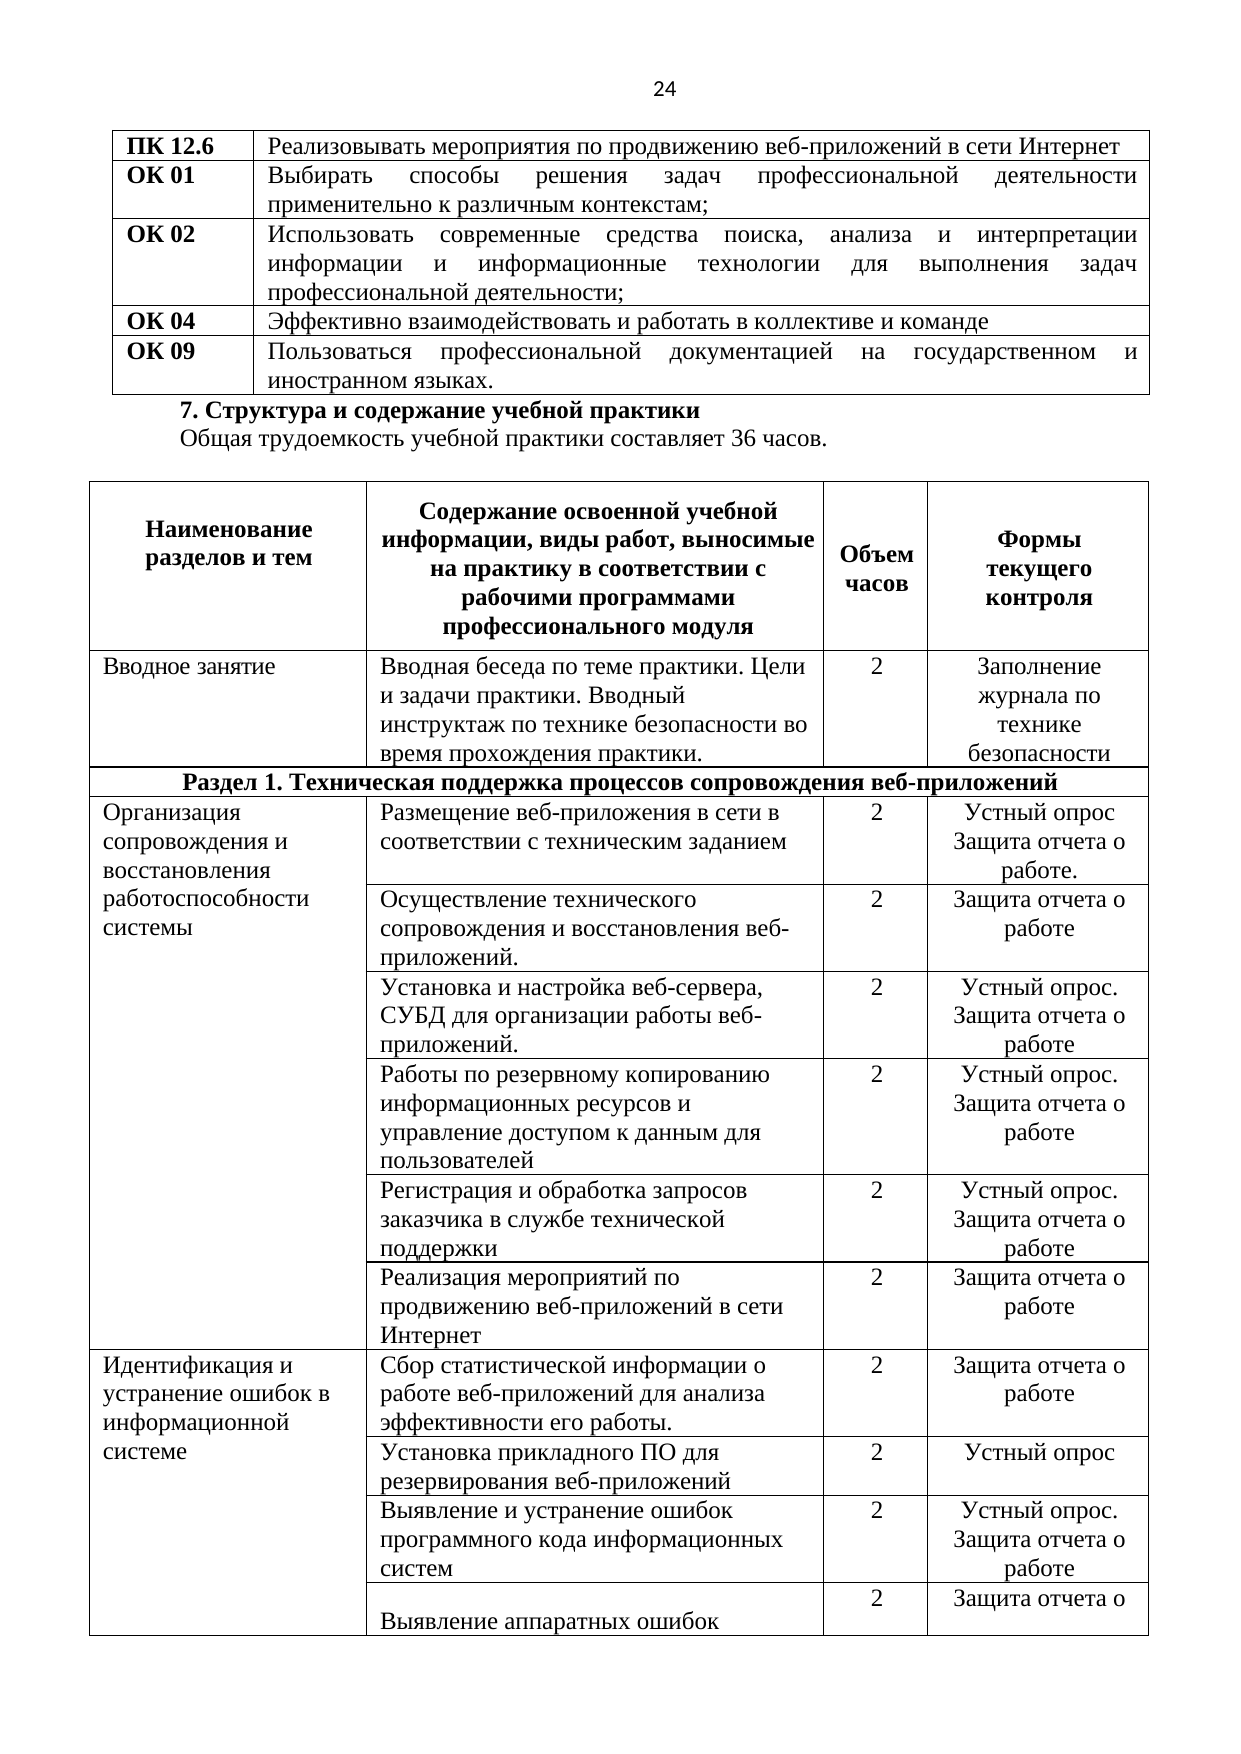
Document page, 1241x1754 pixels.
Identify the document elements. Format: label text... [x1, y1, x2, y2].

table_cell Сбор статистической информации о работе веб-приложений для анализа эффективности его работы. [367, 1350, 823, 1436]
table_cell Защита отчета о работе [928, 1350, 1148, 1436]
table_cell Идентификация и устранение ошибок в информационной системе [90, 1350, 366, 1635]
table_header Наименование разделов и тем [90, 482, 366, 650]
table_cell 2 [824, 1059, 927, 1174]
table_cell 2 [824, 1263, 927, 1349]
table_cell 2 [824, 797, 927, 883]
table_cell 2 [824, 1437, 927, 1494]
table_cell Устный опрос Защита отчета о работе. [928, 797, 1148, 883]
table_cell Раздел 1. Техническая поддержка процессов сопровождения веб-приложений [90, 768, 1148, 796]
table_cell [367, 1583, 823, 1635]
table_header Формы текущего контроля [928, 482, 1148, 650]
table_cell 2 [824, 651, 927, 766]
table_cell Устный опрос. Защита отчета о работе [928, 1496, 1148, 1582]
table_cell 2 [824, 1583, 927, 1635]
table_cell ОК 04 [113, 306, 253, 335]
table_cell Вводная беседа по теме практики. Цели и задачи практики. Вводный инструктаж по технике безопасности во время прохождения практики. [367, 651, 823, 766]
table_cell Устный опрос. Защита отчета о работе [928, 1175, 1148, 1261]
table_cell Вводное занятие [90, 651, 366, 766]
table_cell 2 [824, 885, 927, 971]
table_header Объем часов [824, 482, 927, 650]
table_header Содержание освоенной учебной информации, виды работ, выносимые на практику в соответствии с рабочими программами профессионального модуля [367, 482, 823, 650]
table_cell Реализация мероприятий по продвижению веб-приложений в сети Интернет [367, 1263, 823, 1349]
table_cell Размещение веб-приложения в сети в соответствии с техническим заданием [367, 797, 823, 883]
table_cell Осуществление технического сопровождения и восстановления веб-приложений. [367, 885, 823, 971]
table_cell ПК 12.6 [113, 131, 253, 159]
table_cell Заполнение журнала по технике безопасности [928, 651, 1148, 766]
table_cell Организация сопровождения и восстановления работоспособности системы [90, 797, 366, 1349]
table_cell Защита отчета о работе [928, 1263, 1148, 1349]
text Общая трудоемкость учебной практики составляет 36 часов. [179, 423, 1152, 452]
table_cell ОК 09 [113, 336, 253, 394]
table_cell Установка и настройка веб-сервера, СУБД для организации работы веб-приложений. [367, 972, 823, 1058]
table_cell 2 [824, 972, 927, 1058]
table_cell ОК 01 [113, 161, 253, 218]
text 7. Структура и содержание учебной практики [179, 395, 1152, 423]
table_cell 2 [824, 1175, 927, 1261]
table_cell Выявление и устранение ошибок программного кода информационных систем [367, 1496, 823, 1582]
table_cell Защита отчета о работе [928, 885, 1148, 971]
table_cell Работы по резервному копированию информационных ресурсов и управление доступом к данным для пользователей [367, 1059, 823, 1174]
table_cell Пользоваться профессиональной документацией на государственном и иностранном языках. [254, 336, 1149, 394]
table_cell Установка прикладного ПО для резервирования веб-приложений [367, 1437, 823, 1494]
table_cell Реализовывать мероприятия по продвижению веб-приложений в сети Интернет [254, 131, 1149, 159]
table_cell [928, 1583, 1148, 1635]
table_cell Регистрация и обработка запросов заказчика в службе технической поддержки [367, 1175, 823, 1261]
table_cell 2 [824, 1350, 927, 1436]
table_cell Выбирать способы решения задач профессиональной деятельности применительно к различным контекстам; [254, 161, 1149, 218]
table_cell 2 [824, 1496, 927, 1582]
table_cell Эффективно взаимодействовать и работать в коллективе и команде [254, 306, 1149, 335]
table_cell Устный опрос [928, 1437, 1148, 1494]
table_cell Устный опрос. Защита отчета о работе [928, 1059, 1148, 1174]
table_cell Устный опрос. Защита отчета о работе [928, 972, 1148, 1058]
table_cell ОК 02 [113, 219, 253, 305]
table_cell Использовать современные средства поиска, анализа и интерпретации информации и информационные технологии для выполнения задач профессиональной деятельности; [254, 219, 1149, 305]
